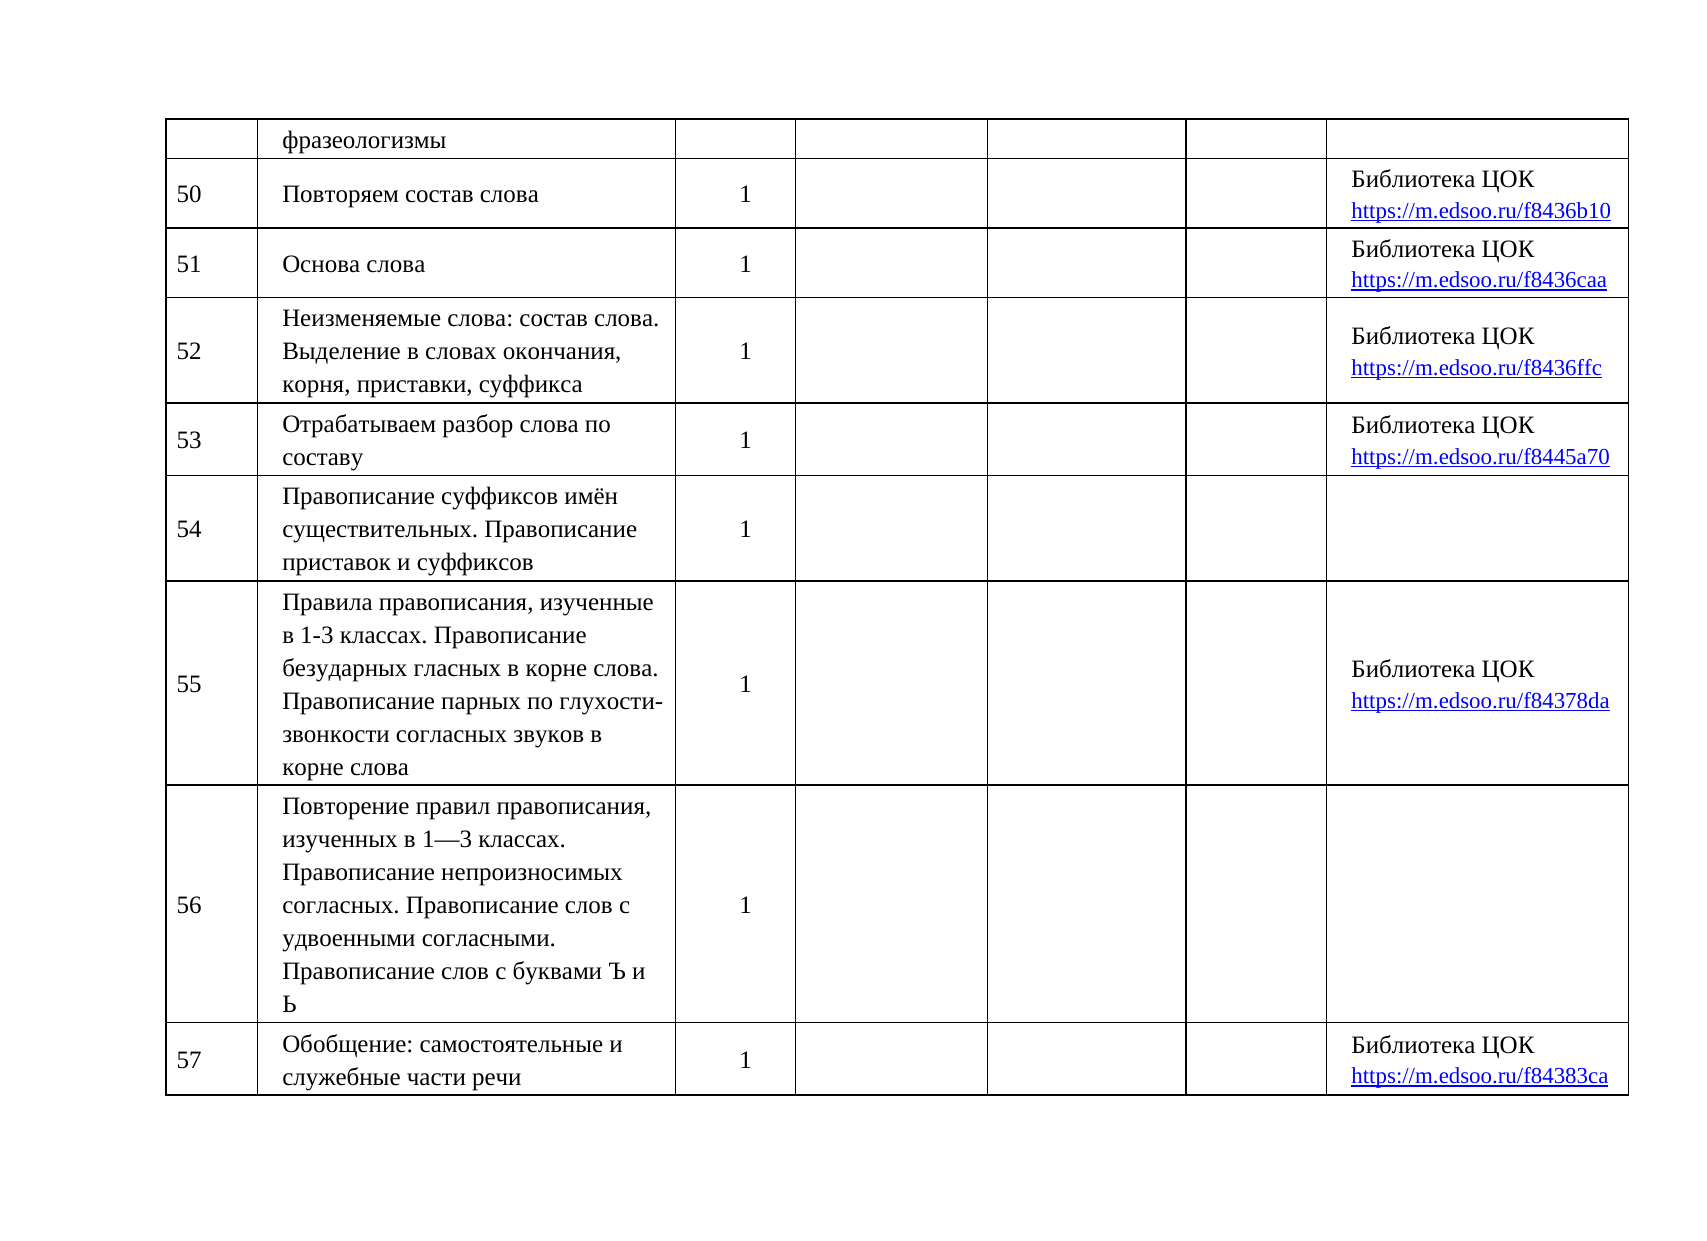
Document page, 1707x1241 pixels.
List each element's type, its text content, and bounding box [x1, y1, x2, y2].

table_cell 52 [167, 298, 257, 402]
table_cell 1 [676, 404, 795, 474]
table_cell 50 [167, 159, 257, 227]
table_cell 1 [676, 582, 795, 784]
table_cell 1 [676, 159, 795, 227]
table_cell [796, 229, 987, 297]
table_cell [796, 298, 987, 402]
table_cell Библиотека ЦОК https://m.edsoo.ru/f8436b10 [1327, 159, 1628, 227]
table_cell [1187, 404, 1326, 474]
table_cell Правила правописания, изученные в 1-3 классах. Правописание безударных гласных в корне слова. Правописание парных по глухости-звонкости согласных звуков в корне слова [258, 582, 675, 784]
table_cell [796, 404, 987, 474]
table_cell [1187, 298, 1326, 402]
table_cell Основа слова [258, 229, 675, 297]
table_cell 57 [167, 1023, 257, 1094]
table_cell [988, 404, 1185, 474]
table_cell [988, 120, 1185, 157]
table_cell [796, 120, 987, 157]
table_cell [1187, 786, 1326, 1022]
table_cell 1 [676, 120, 795, 157]
table_cell 1 [676, 1023, 795, 1094]
table_cell Правописание суффиксов имён существительных. Правописание приставок и суффиксов [258, 476, 675, 580]
table_cell [988, 298, 1185, 402]
table_cell Библиотека ЦОК https://m.edsoo.ru/f8436ffc [1327, 298, 1628, 402]
table_cell [796, 786, 987, 1022]
table_cell 1 [676, 476, 795, 580]
table_cell 49 [167, 120, 257, 157]
table_cell Повторяем состав слова [258, 159, 675, 227]
table_cell Обобщение: самостоятельные и служебные части речи [258, 1023, 675, 1094]
table_cell Библиотека ЦОК https://m.edsoo.ru/f8445a70 [1327, 404, 1628, 474]
table_cell [1187, 1023, 1326, 1094]
table_cell [1187, 229, 1326, 297]
table_cell Отрабатываем разбор слова по составу [258, 404, 675, 474]
table_cell [796, 476, 987, 580]
table_cell Библиотека ЦОК https://m.edsoo.ru/f84383ca [1327, 1023, 1628, 1094]
table_cell 54 [167, 476, 257, 580]
table_cell [1187, 120, 1326, 157]
table_cell [1187, 159, 1326, 227]
table_cell [988, 229, 1185, 297]
table_cell Библиотека ЦОК https://m.edsoo.ru/f8436caa [1327, 229, 1628, 297]
table_cell 1 [676, 229, 795, 297]
table_cell [988, 582, 1185, 784]
table_cell Повторение правил правописания, изученных в 1—3 классах. Правописание непроизносимых согласных. Правописание слов с удвоенными согласными. Правописание слов с буквами Ъ и Ь [258, 786, 675, 1022]
table_cell [796, 1023, 987, 1094]
table_cell 53 [167, 404, 257, 474]
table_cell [258, 120, 675, 157]
table_cell [1187, 476, 1326, 580]
table_cell 1 [676, 786, 795, 1022]
table_cell 51 [167, 229, 257, 297]
table_cell [796, 159, 987, 227]
table_cell 56 [167, 786, 257, 1022]
table_cell [988, 476, 1185, 580]
table_cell Неизменяемые слова: состав слова. Выделение в словах окончания, корня, приставки, суффикса [258, 298, 675, 402]
table_cell [1187, 582, 1326, 784]
table_cell [988, 786, 1185, 1022]
table_cell [988, 159, 1185, 227]
table_cell 55 [167, 582, 257, 784]
table_cell [1327, 120, 1628, 157]
table_cell 1 [676, 298, 795, 402]
table_cell Библиотека ЦОК https://m.edsoo.ru/f84378da [1327, 582, 1628, 784]
table_cell [1327, 476, 1628, 580]
table_cell [1327, 786, 1628, 1022]
table_cell [988, 1023, 1185, 1094]
table_cell [796, 582, 987, 784]
